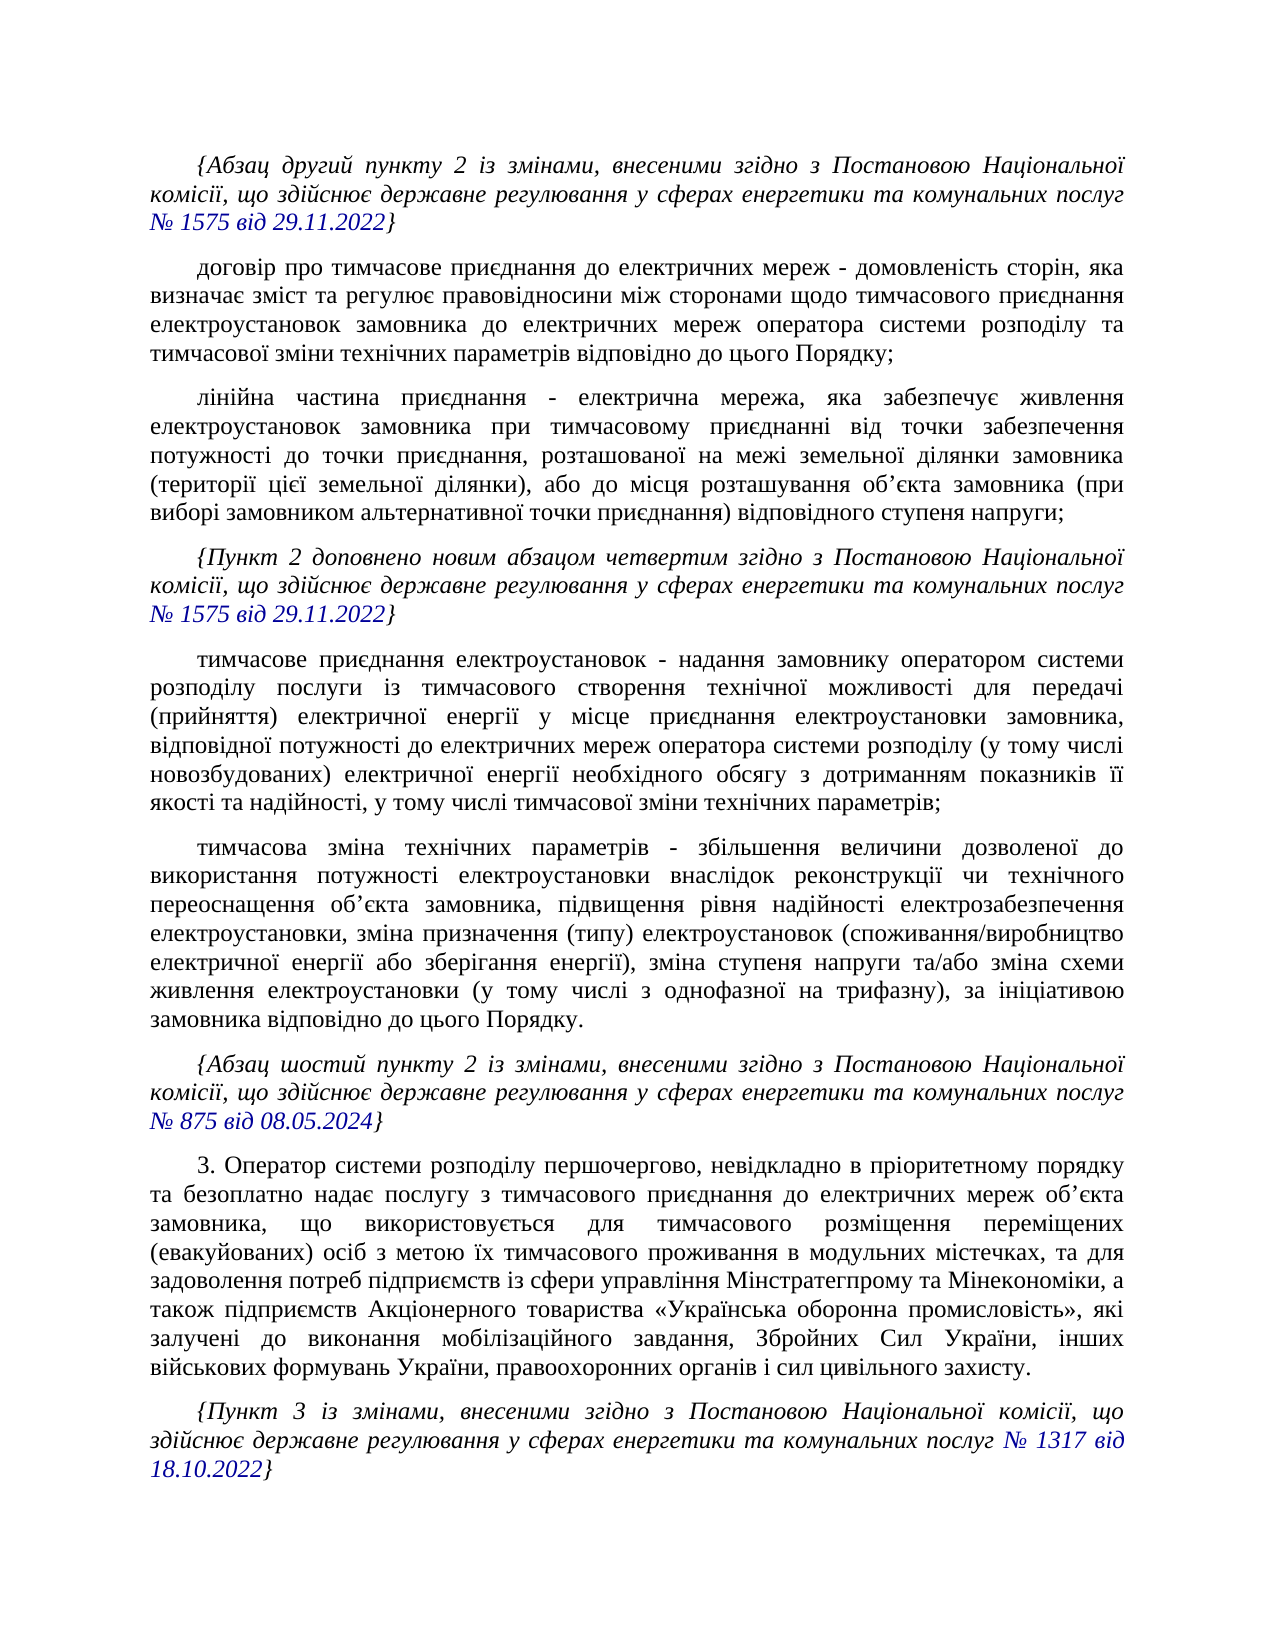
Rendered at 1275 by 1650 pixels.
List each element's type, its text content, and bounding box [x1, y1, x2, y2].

text лінійна частина приєднання - електрична мережа, яка забезпечує живлення електроустановок замовника при тимчасовому приєднанні від точки забезпечення потужності до точки приєднання, розташованої на межі земельної ділянки замовника (території цієї земельної ділянки), або до місця розташування об’єкта замовника (при виборі замовником альтернативної точки приєднання) відповідного ступеня напруги; [150, 382, 1125, 526]
text {Абзац другий пункту 2 із змінами, внесеними згідно з Постановою Національної комісії, що здійснює державне регулювання у сферах енергетики та комунальних послуг № 1575 від 29.11.2022} [150, 150, 1125, 236]
text тимчасова зміна технічних параметрів - збільшення величини дозволеної до використання потужності електроустановки внаслідок реконструкції чи технічного переоснащення об’єкта замовника, підвищення рівня надійності електрозабезпечення електроустановки, зміна призначення (типу) електроустановок (споживання/виробництво електричної енергії або зберігання енергії), зміна ступеня напруги та/або зміна схеми живлення електроустановки (у тому числі з однофазної на трифазну), за ініціативою замовника відповідно до цього Порядку. [150, 832, 1125, 1033]
text {Пункт 3 із змінами, внесеними згідно з Постановою Національної комісії, що здійснює державне регулювання у сферах енергетики та комунальних послуг № 1317 від 18.10.2022} [150, 1396, 1125, 1482]
text {Абзац шостий пункту 2 із змінами, внесеними згідно з Постановою Національної комісії, що здійснює державне регулювання у сферах енергетики та комунальних послуг № 875 від 08.05.2024} [150, 1049, 1125, 1135]
text {Пункт 2 доповнено новим абзацом четвертим згідно з Постановою Національної комісії, що здійснює державне регулювання у сферах енергетики та комунальних послуг № 1575 від 29.11.2022} [150, 542, 1125, 628]
text 3. Оператор системи розподілу першочергово, невідкладно в пріоритетному порядку та безоплатно надає послугу з тимчасового приєднання до електричних мереж об’єкта замовника, що використовується для тимчасового розміщення переміщених (евакуйованих) осіб з метою їх тимчасового проживання в модульних містечках, та для задоволення потреб підприємств із сфери управління Мінстратегпрому та Мінекономіки, а також підприємств Акціонерного товариства «Українська оборонна промисловість», які залучені до виконання мобілізаційного завдання, Збройних Сил України, інших військових формувань України, правоохоронних органів і сил цивільного захисту. [150, 1151, 1125, 1381]
text договір про тимчасове приєднання до електричних мереж - домовленість сторін, яка визначає зміст та регулює правовідносини між сторонами щодо тимчасового приєднання електроустановок замовника до електричних мереж оператора системи розподілу та тимчасової зміни технічних параметрів відповідно до цього Порядку; [150, 252, 1125, 367]
text тимчасове приєднання електроустановок - надання замовнику оператором системи розподілу послуги із тимчасового створення технічної можливості для передачі (прийняття) електричної енергії у місце приєднання електроустановки замовника, відповідної потужності до електричних мереж оператора системи розподілу (у тому числі новозбудованих) електричної енергії необхідного обсягу з дотриманням показників її якості та надійності, у тому числі тимчасової зміни технічних параметрів; [150, 644, 1125, 816]
